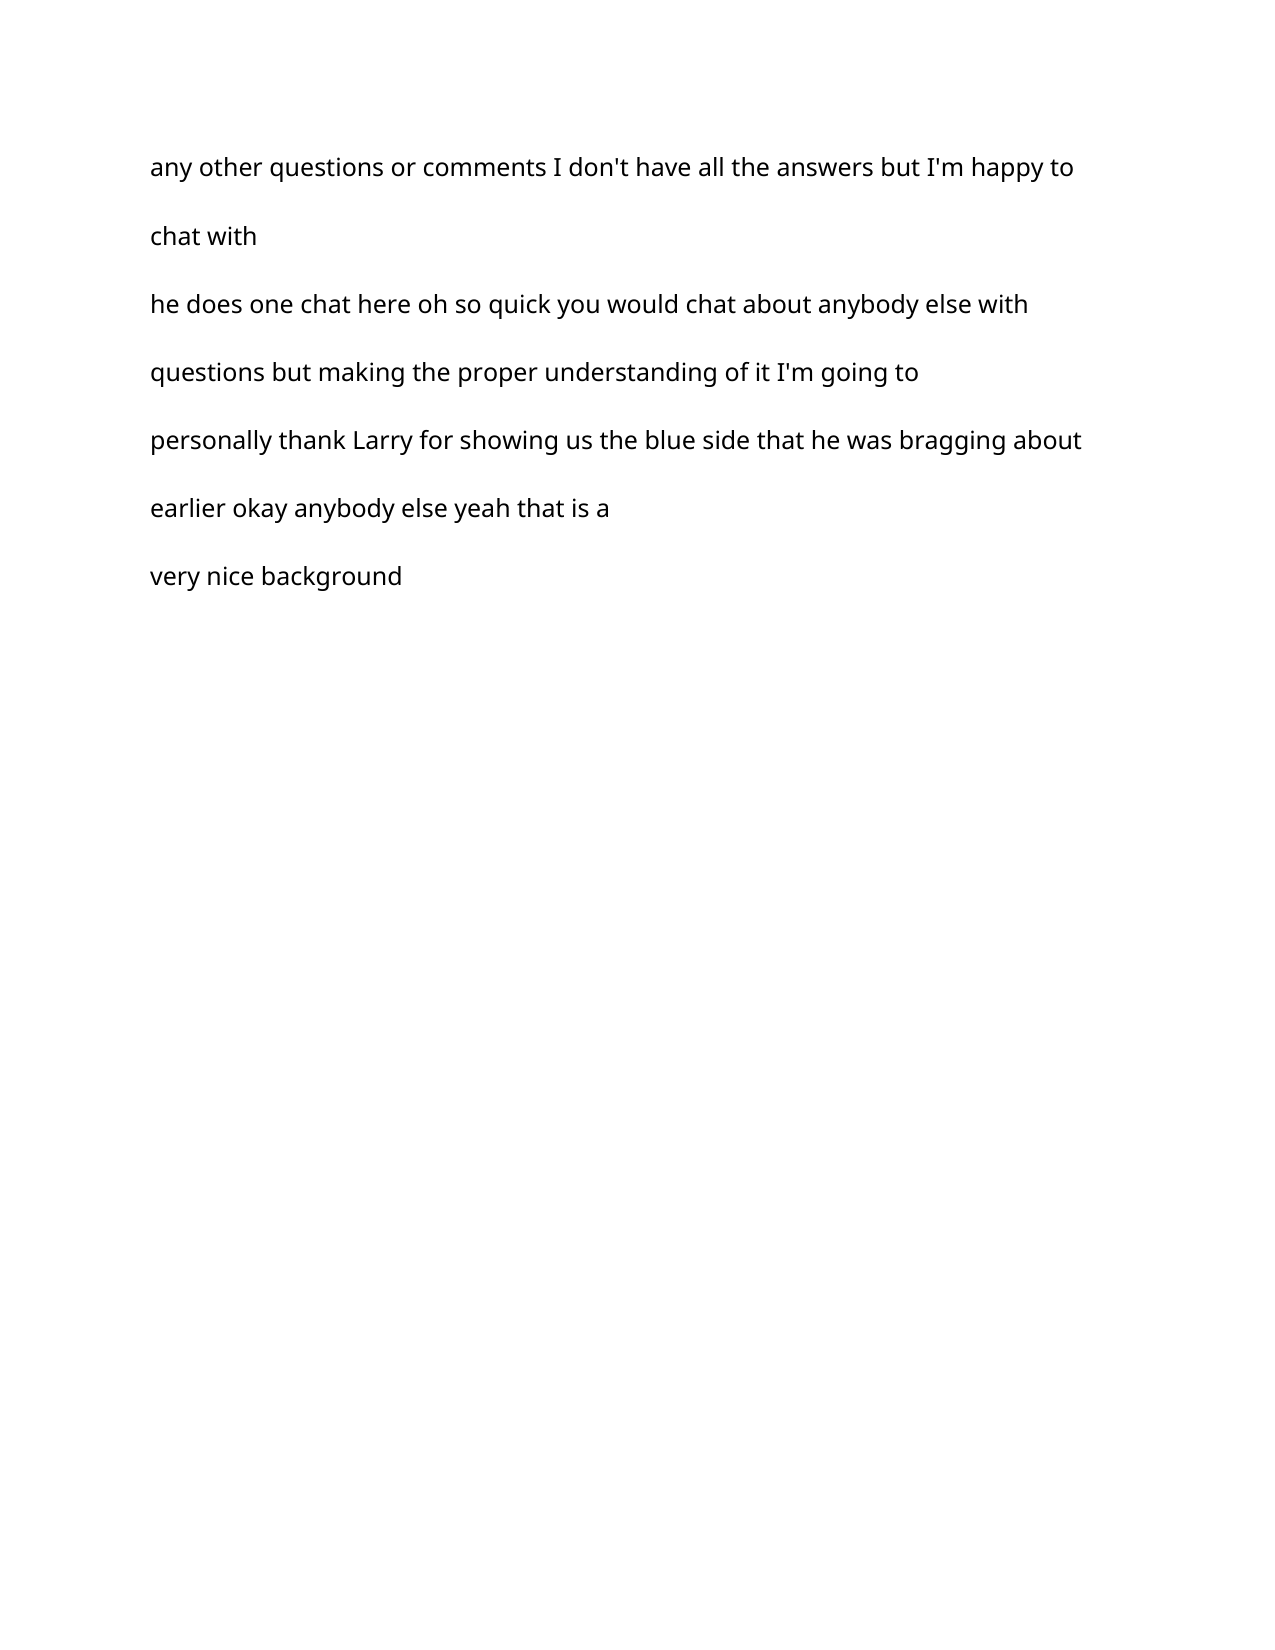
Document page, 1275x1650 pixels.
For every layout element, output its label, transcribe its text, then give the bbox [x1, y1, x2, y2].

text any other questions or comments I don't have all the answers but I'm happy to [150, 150, 1125, 184]
text questions but making the proper understanding of it I'm going to [150, 354, 1125, 388]
text chat with [150, 218, 1125, 252]
text personally thank Larry for showing us the blue side that he was bragging about earlier okay anybody else yeah that is a [150, 422, 1125, 525]
text he does one chat here oh so quick you would chat about anybody else with [150, 286, 1125, 320]
text very nice background [150, 559, 1125, 593]
